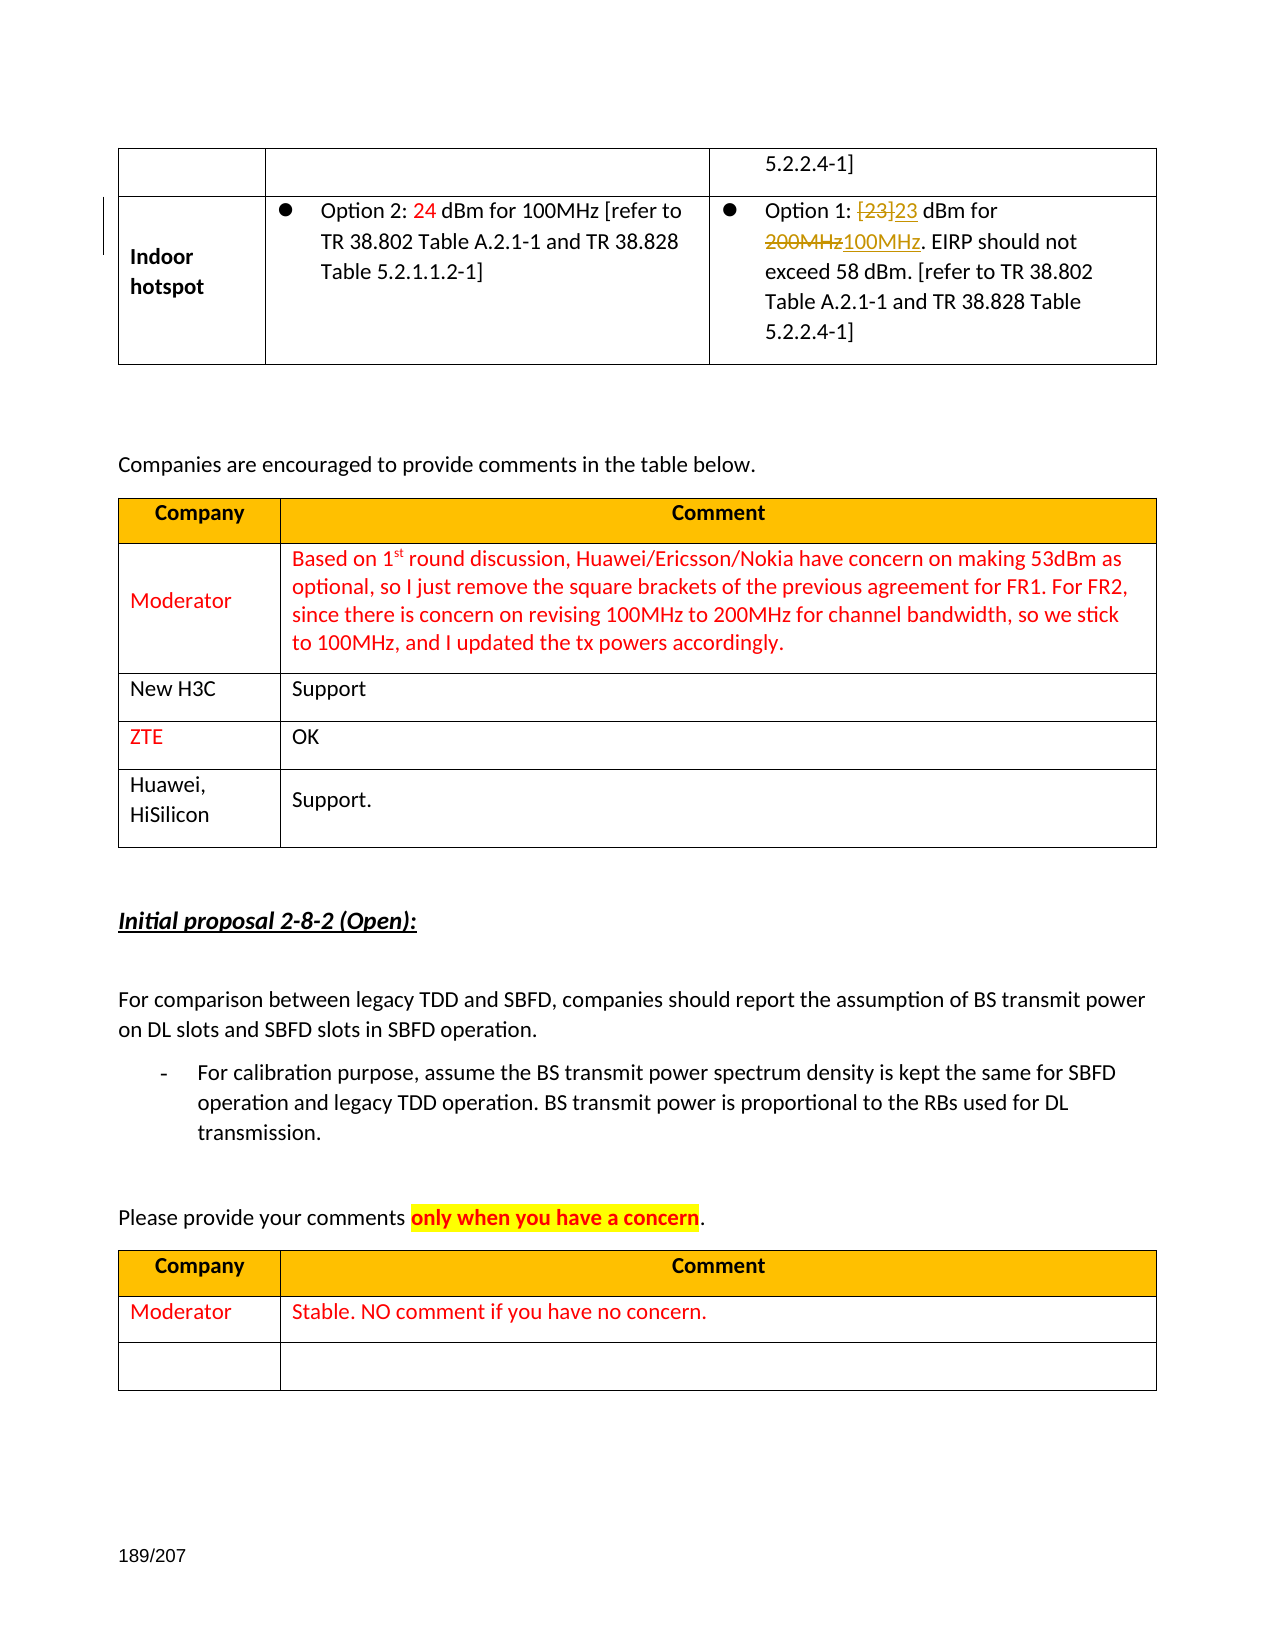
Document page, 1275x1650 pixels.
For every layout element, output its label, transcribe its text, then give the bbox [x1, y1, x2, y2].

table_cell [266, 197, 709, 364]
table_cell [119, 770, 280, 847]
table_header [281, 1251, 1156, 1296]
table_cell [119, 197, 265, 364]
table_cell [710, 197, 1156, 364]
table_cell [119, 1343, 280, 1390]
text Please provide your comments only when you have a concern. [118, 1203, 1157, 1232]
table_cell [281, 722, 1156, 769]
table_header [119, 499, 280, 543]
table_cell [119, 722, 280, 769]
subtitle Initial proposal 2-8-2 (Open): [118, 905, 1157, 936]
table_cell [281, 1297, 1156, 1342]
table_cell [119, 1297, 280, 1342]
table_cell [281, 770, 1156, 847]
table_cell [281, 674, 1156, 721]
text For comparison between legacy TDD and SBFD, companies should report the assumption of BS transmit power on DL slots and SBFD slots in SBFD operation. [118, 985, 1157, 1043]
text Companies are encouraged to provide comments in the table below. [118, 451, 1157, 479]
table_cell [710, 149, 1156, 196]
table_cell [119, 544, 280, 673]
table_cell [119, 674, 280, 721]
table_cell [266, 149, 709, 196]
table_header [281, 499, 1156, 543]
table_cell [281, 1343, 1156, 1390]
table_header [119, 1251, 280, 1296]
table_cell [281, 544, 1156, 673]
list For calibration purpose, assume the BS transmit power spectrum density is kept the same for SBFD operation and legacy TDD operation. BS transmit power is proportional to the RBs used for DL transmission. [160, 1058, 1157, 1146]
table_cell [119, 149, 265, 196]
